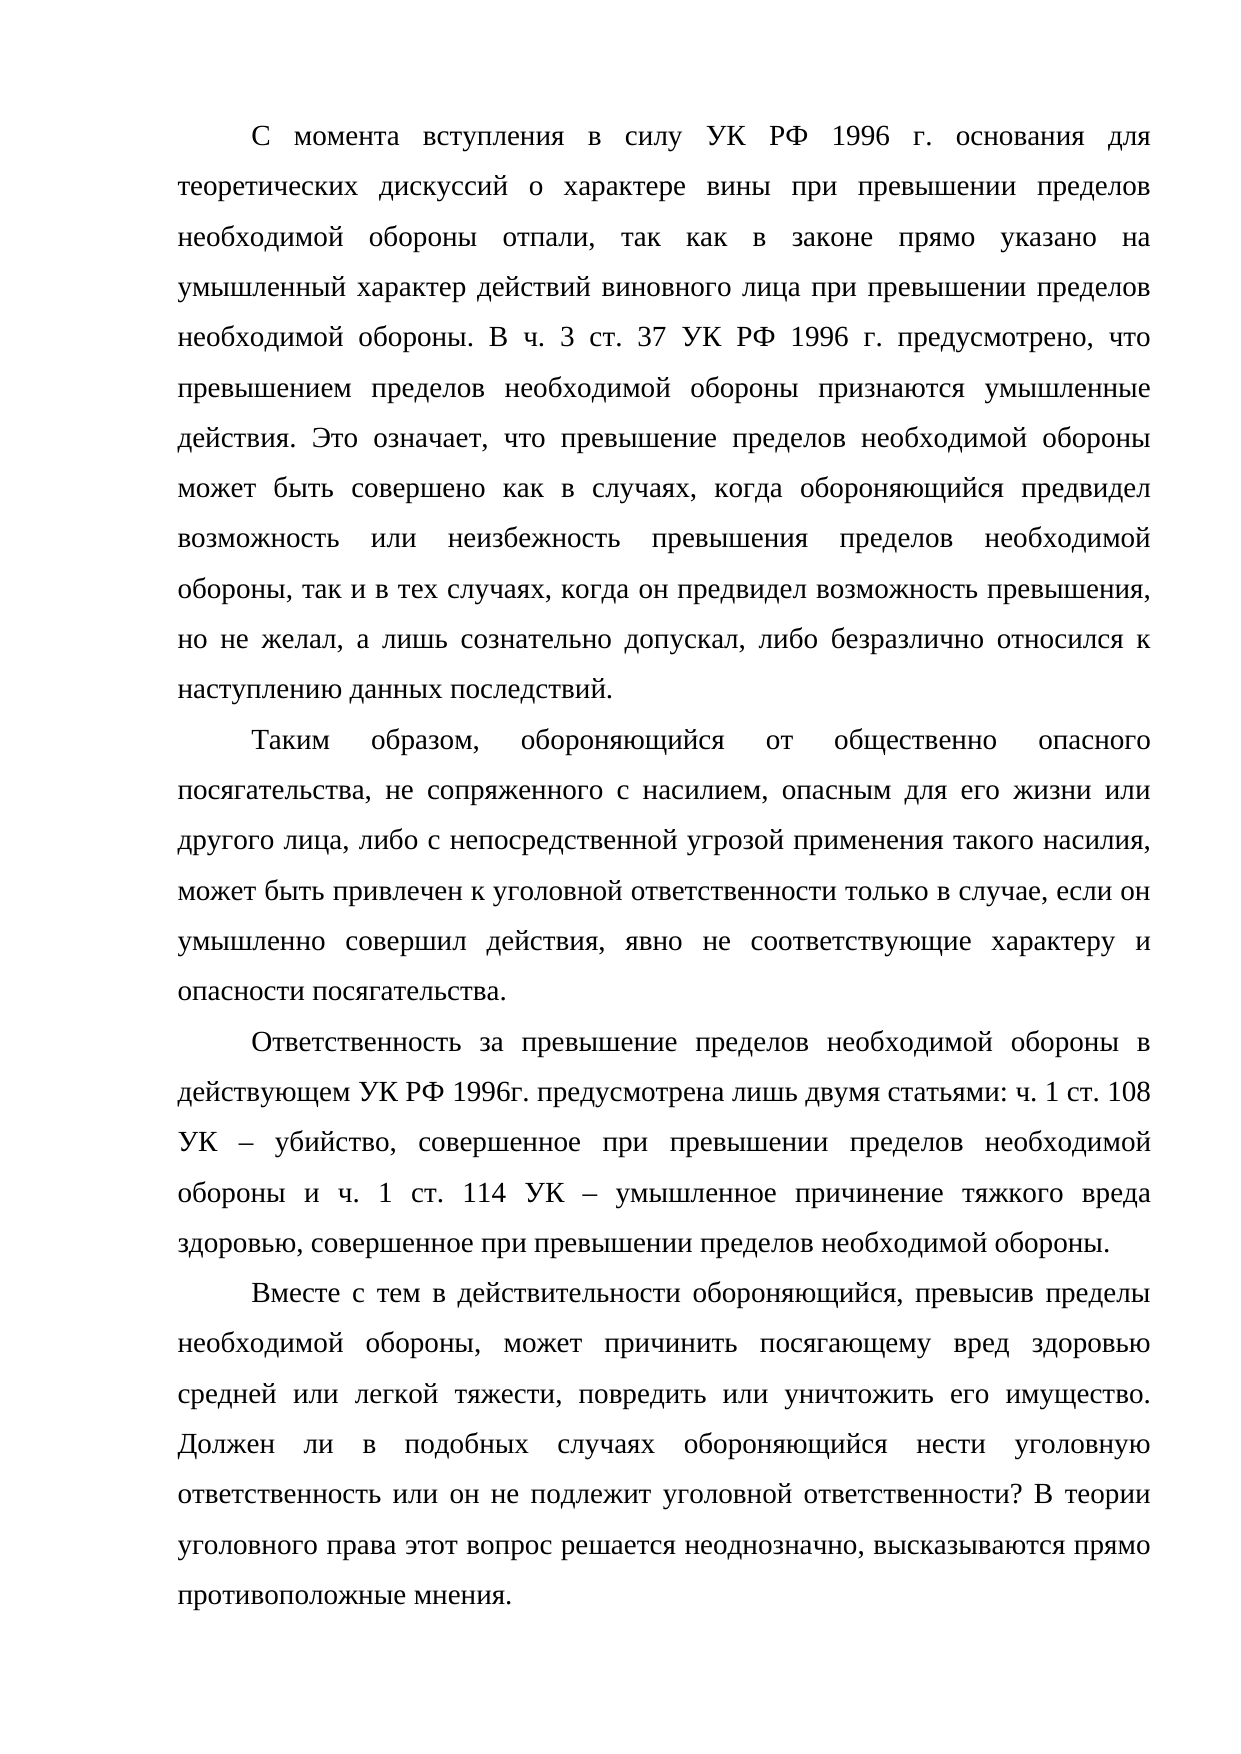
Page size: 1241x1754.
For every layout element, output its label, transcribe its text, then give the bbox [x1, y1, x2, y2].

text Таким образом, обороняющийся от общественно опасного посягательства, не сопряженного с насилием, опасным для его жизни или другого лица, либо с непосредственной угрозой применения такого насилия, может быть привлечен к уголовной ответственности только в случае, если он умышленно совершил действия, явно не соответствующие характеру и опасности посягательства. [177, 722, 1152, 1007]
text С момента вступления в силу УК РФ . основания для теоретических дискуссий о характере вины при превышении пределов необходимой обороны отпали, так как в законе прямо указано на умышленный характер действий виновного лица при превышении пределов необходимой обороны. В ч. 3 ст. 37 УК РФ . предусмотрено, что превышением пределов необходимой обороны признаются умышленные действия. Это означает, что превышение пределов необходимой обороны может быть совершено как в случаях, когда обороняющийся предвидел возможность или неизбежность превышения пределов необходимой обороны, так и в тех случаях, когда он предвидел возможность превышения, но не желал, а лишь сознательно допускал, либо безразлично относился к наступлению данных последствий. [177, 118, 1152, 705]
text Ответственность за превышение пределов необходимой обороны в действующем УК РФ 1996г. предусмотрена лишь двумя статьями: ч. 1 ст. 108 УК – убийство, совершенное при превышении пределов необходимой обороны и ч. 1 ст. 114 УК – умышленное причинение тяжкого вреда здоровью, совершенное при превышении пределов необходимой обороны. [177, 1024, 1152, 1258]
text Вместе с тем в действительности обороняющийся, превысив пределы необходимой обороны, может причинить посягающему вред здоровью средней или легкой тяжести, повредить или уничтожить его имущество. Должен ли в подобных случаях обороняющийся нести уголовную ответственность или он не подлежит уголовной ответственности? В теории уголовного права этот вопрос решается неоднозначно, высказываются прямо противоположные мнения. [177, 1275, 1152, 1611]
